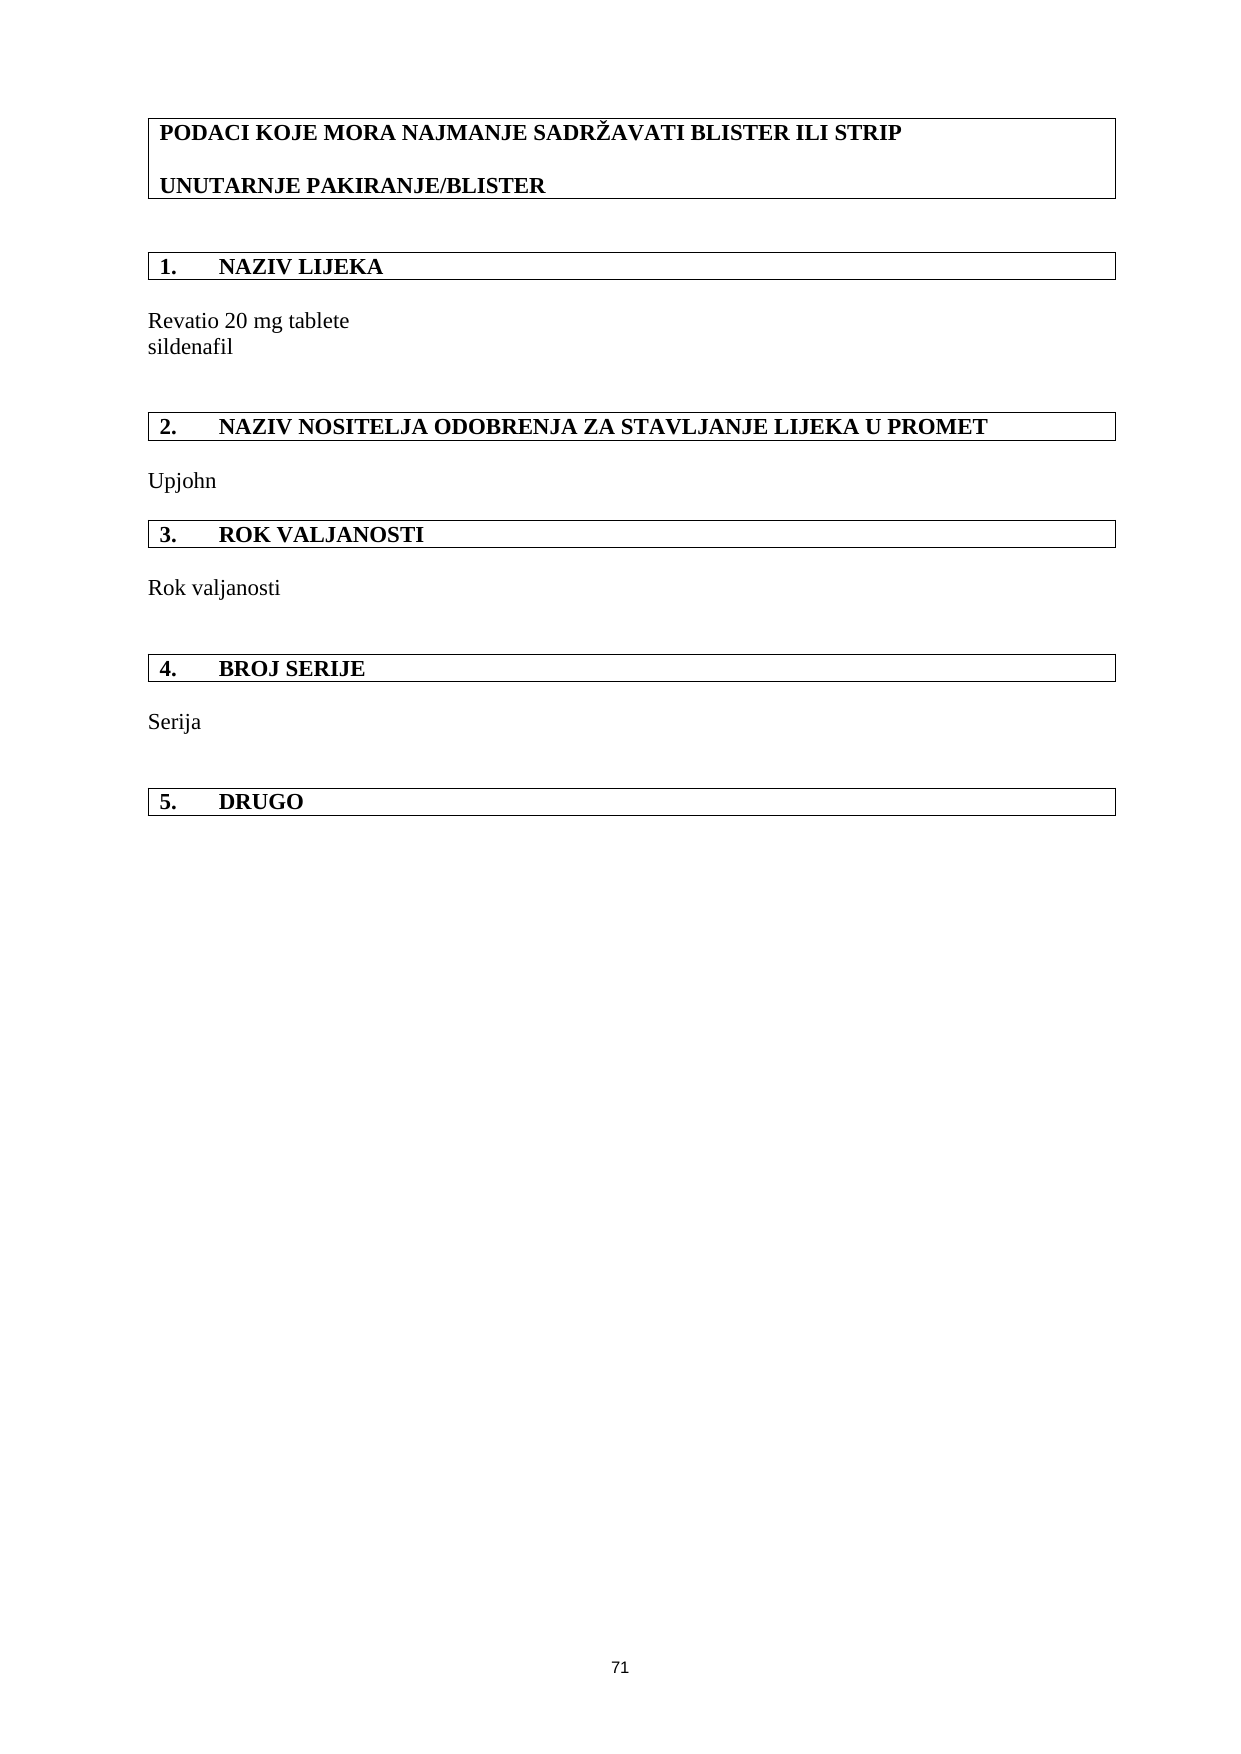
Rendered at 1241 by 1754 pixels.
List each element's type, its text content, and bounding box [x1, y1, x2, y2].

table_header 1. NAZIV LIJEKA [149, 253, 1115, 279]
text Rok valjanosti [148, 574, 1093, 601]
text Revatio 20 mg tablete [148, 307, 1093, 333]
text Upjohn [148, 467, 1093, 493]
table_header 5. DRUGO [149, 789, 1115, 815]
table_header 2. NAZIV NOSITELJA ODOBRENJA ZA STAVLJANJE LIJEKA U PROMET [149, 413, 1115, 439]
text Serija [148, 708, 1093, 735]
table_header 3. ROK VALJANOSTI [149, 521, 1115, 547]
table_header PODACI KOJE MORA NAJMANJE SADRŽAVATI BLISTER ILI STRIP UNUTARNJE PAKIRANJE/BLISTER [149, 119, 1115, 198]
text sildenafil [148, 333, 1093, 359]
table_header 4. BROJ SERIJE [149, 655, 1115, 681]
